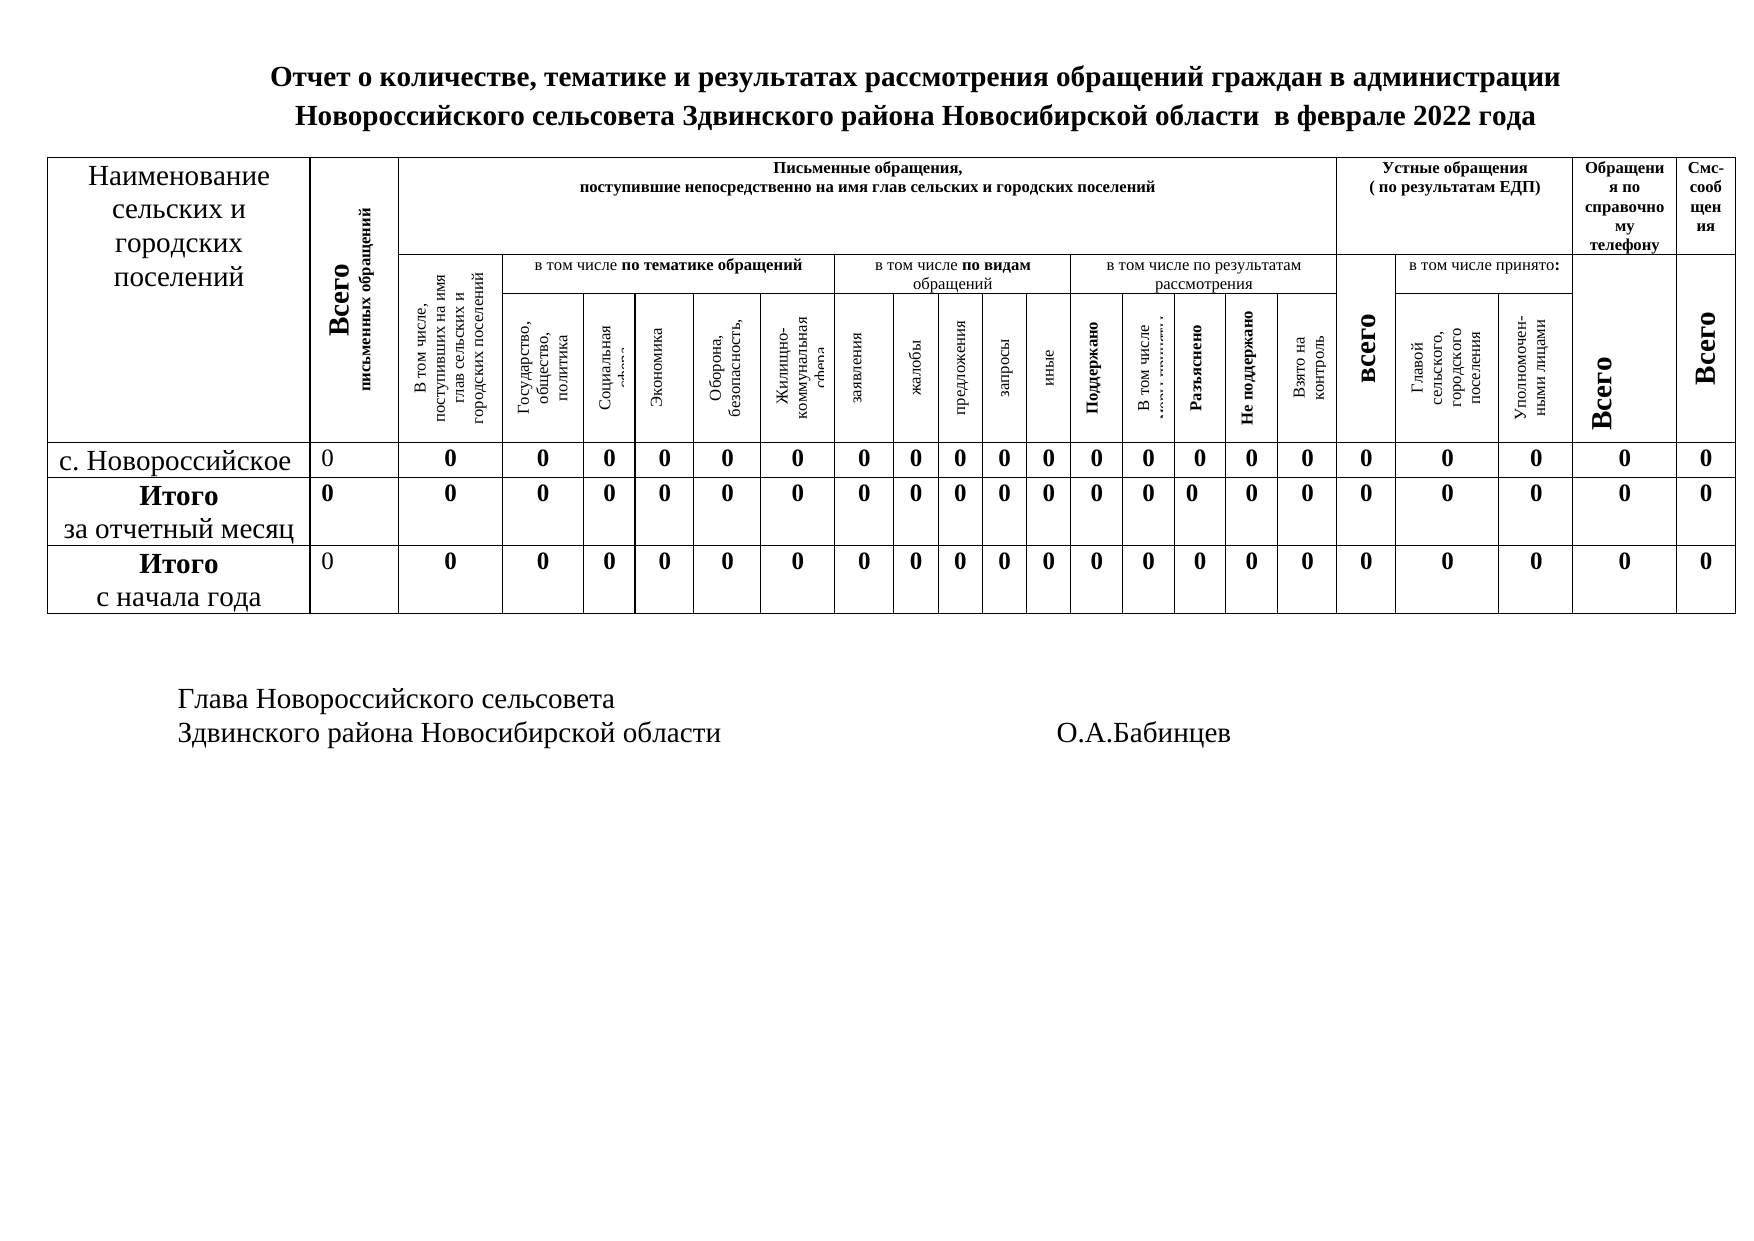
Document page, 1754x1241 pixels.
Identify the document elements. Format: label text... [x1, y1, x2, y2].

table_cell 0 [399, 443, 502, 477]
table_cell 0 [399, 546, 502, 613]
table_cell 0 [1175, 546, 1225, 613]
text Глава Новороссийского сельсовета [177, 681, 1665, 715]
table_cell 0 [1499, 443, 1572, 477]
table_cell 0 [939, 443, 982, 477]
table_cell 0 [584, 546, 634, 613]
table_cell в том числе принято: [1396, 255, 1572, 293]
table_cell 0 [1278, 443, 1336, 477]
table_cell 0 [1278, 478, 1336, 545]
table_cell 0 [1226, 546, 1277, 613]
table_cell Экономика [636, 294, 693, 442]
table_cell В том числе, поступивших на имя глав сельских и городских поселений [399, 255, 502, 442]
table_cell 0 [1499, 478, 1572, 545]
table_cell с. Новороссийское [48, 443, 309, 477]
text Здвинского района Новосибирской области О.А.Бабинцев [177, 715, 1665, 748]
table_cell 0 [1175, 478, 1225, 545]
table_cell 0 [894, 546, 938, 613]
table_header Устные обращения ( по результатам ЕДП) [1337, 158, 1572, 254]
table_cell предложения [939, 294, 982, 442]
table_cell 0 [761, 443, 834, 477]
table_cell 0 [1071, 443, 1122, 477]
table_cell 0 [1573, 478, 1676, 545]
table_cell 0 [399, 478, 502, 545]
table_cell 0 [835, 443, 893, 477]
table_cell 0 [503, 546, 583, 613]
table_cell 0 [1175, 443, 1225, 477]
table_cell Итого за отчетный месяц [48, 478, 309, 545]
table_cell Социальная сфера [584, 294, 634, 442]
table_cell 0 [1573, 443, 1676, 477]
table_cell Государство, общество, политика [503, 294, 583, 442]
table_cell Всего [1677, 255, 1735, 442]
table_cell 0 [1396, 443, 1498, 477]
table_cell 0 [584, 478, 634, 545]
table_cell 0 [983, 478, 1026, 545]
table_cell 0 [694, 478, 760, 545]
table_cell 0 [636, 546, 693, 613]
table_cell 0 [311, 478, 398, 545]
table_cell 0 [1071, 546, 1122, 613]
table_cell Уполномочен-ными лицами [1499, 294, 1572, 442]
table_header Смс-сообщения [1677, 158, 1735, 254]
table_cell 0 [1278, 546, 1336, 613]
table_header Обращения по справочному телефону [1573, 158, 1676, 254]
table_cell 0 [983, 546, 1026, 613]
table_cell 0 [835, 546, 893, 613]
table_cell в том числе по видам обращений [835, 255, 1070, 293]
table_cell Разъяснено [1175, 294, 1225, 442]
table_cell 0 [1123, 546, 1174, 613]
table_cell Главой сельского, городского поселения [1396, 294, 1498, 442]
table_cell Жилищно-коммунальная сфера [761, 294, 834, 442]
table_cell 0 [503, 443, 583, 477]
table_cell 0 [1027, 546, 1070, 613]
table_cell 0 [894, 443, 938, 477]
table_cell иные [1027, 294, 1070, 442]
table_cell в том числе по результатам рассмотрения [1071, 255, 1336, 293]
table_cell 0 [761, 546, 834, 613]
table_cell 0 [1226, 478, 1277, 545]
table_cell Не поддержано [1226, 294, 1277, 442]
table_cell 0 [761, 478, 834, 545]
table_cell 0 [311, 443, 398, 477]
table_cell 0 [1027, 478, 1070, 545]
table_cell 0 [1027, 443, 1070, 477]
table_cell Взято на контроль [1278, 294, 1336, 442]
table_cell заявления [835, 294, 893, 442]
table_cell в том числе по тематике обращений [503, 255, 834, 293]
table_cell всего [1337, 255, 1395, 442]
table_cell 0 [939, 546, 982, 613]
text Отчет о количестве, тематике и результатах рассмотрения обращений граждан в администрации Новороссийского сельсовета Здвинского района Новосибирской области в феврале 2022 года [177, 59, 1654, 131]
table_cell 0 [1226, 443, 1277, 477]
table_cell Оборона, безопасность, законность [694, 294, 760, 442]
table_header Письменные обращения, поступившие непосредственно на имя глав сельских и городских поселений [399, 158, 1336, 254]
table_cell 0 [503, 478, 583, 545]
table_cell 0 [1337, 478, 1395, 545]
table_cell Всего [1573, 255, 1676, 442]
table_cell 0 [1337, 443, 1395, 477]
table_cell 0 [835, 478, 893, 545]
table_cell 0 [1677, 478, 1735, 545]
table_cell 0 [1123, 478, 1174, 545]
table_cell 0 [1071, 478, 1122, 545]
table_cell 0 [983, 443, 1026, 477]
table_cell 0 [1337, 546, 1395, 613]
table_cell 0 [1123, 443, 1174, 477]
table_cell Итого с начала года [48, 546, 309, 613]
table_cell Поддержано [1071, 294, 1122, 442]
table_cell 0 [1677, 443, 1735, 477]
table_cell В том числе меры приняты [1123, 294, 1174, 442]
table_cell 0 [1499, 546, 1572, 613]
table_header Наименование сельских и городских поселений [48, 158, 309, 442]
table_cell 0 [636, 478, 693, 545]
table_cell 0 [694, 443, 760, 477]
table_cell 0 [939, 478, 982, 545]
table_cell запросы [983, 294, 1026, 442]
table_cell 0 [1396, 478, 1498, 545]
table_header Всего письменных обращений [311, 158, 398, 442]
table_cell 0 [311, 546, 398, 613]
table_cell 0 [1573, 546, 1676, 613]
table_cell 0 [584, 443, 634, 477]
table_cell 0 [636, 443, 693, 477]
table_cell 0 [1677, 546, 1735, 613]
table_cell жалобы [894, 294, 938, 442]
table_cell 0 [894, 478, 938, 545]
table_cell 0 [1396, 546, 1498, 613]
table_cell 0 [694, 546, 760, 613]
